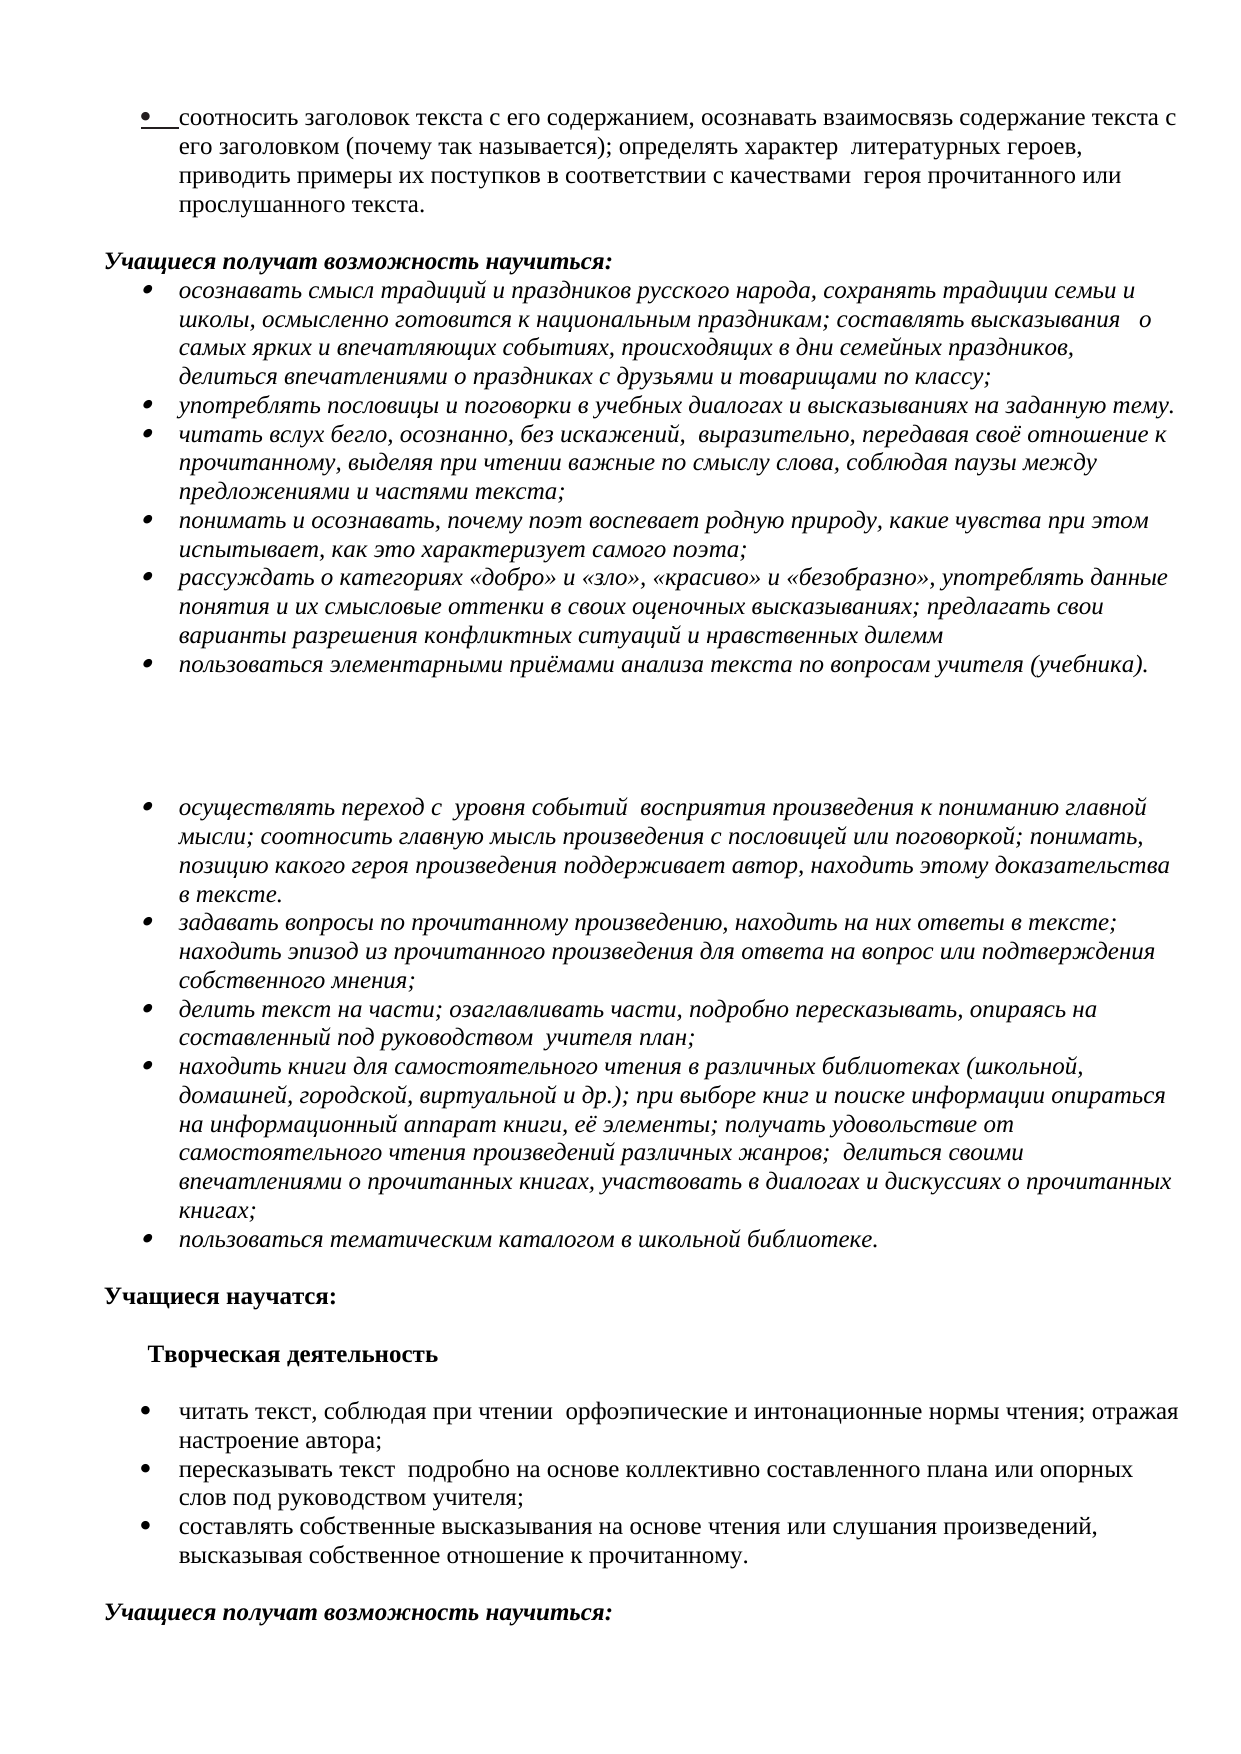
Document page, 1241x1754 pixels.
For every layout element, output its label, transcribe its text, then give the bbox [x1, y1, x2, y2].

list читать текст, соблюдая при чтении орфоэпические и интонационные нормы чтения; отражая настроение автора; [141, 1396, 1184, 1454]
list понимать и осознавать, почему поэт воспевает родную природу, какие чувства при этом испытывает, как это характеризует самого поэта; [141, 505, 1184, 562]
list задавать вопросы по прочитанному произведению, находить на них ответы в тексте; находить эпизод из прочитанного произведения для ответа на вопрос или подтверждения собственного мнения; [141, 907, 1184, 994]
list составлять собственные высказывания на основе чтения или слушания произведений, высказывая собственное отношение к прочитанному. [141, 1511, 1184, 1569]
text Учащиеся научатся: [103, 1281, 1184, 1310]
list осуществлять переход с уровня событий восприятия произведения к пониманию главной мысли; соотносить главную мысль произведения с пословицей или поговоркой; понимать, позицию какого героя произведения поддерживает автор, находить этому доказательства в тексте. [141, 792, 1184, 907]
text Учащиеся получат возможность научиться: [103, 246, 1184, 275]
text Учащиеся получат возможность научиться: [103, 1597, 1184, 1626]
list пользоваться элементарными приёмами анализа текста по вопросам учителя (учебника). [141, 649, 1184, 677]
list употреблять пословицы и поговорки в учебных диалогах и высказываниях на заданную тему. [141, 390, 1184, 419]
list рассуждать о категориях «добро» и «зло», «красиво» и «безобразно», употреблять данные понятия и их смысловые оттенки в своих оценочных высказываниях; предлагать свои варианты разрешения конфликтных ситуаций и нравственных дилемм [141, 562, 1184, 649]
list находить книги для самостоятельного чтения в различных библиотеках (школьной, домашней, городской, виртуальной и др.); при выборе книг и поиске информации опираться на информационный аппарат книги, её элементы; получать удовольствие от самостоятельного чтения произведений различных жанров; делиться своими впечатлениями о прочитанных книгах, участвовать в диалогах и дискуссиях о прочитанных книгах; [141, 1051, 1184, 1224]
list делить текст на части; озаглавливать части, подробно пересказывать, опираясь на составленный под руководством учителя план; [141, 994, 1184, 1051]
list пользоваться тематическим каталогом в школьной библиотеке. [141, 1224, 1184, 1252]
list пересказывать текст подробно на основе коллективно составленного плана или опорных слов под руководством учителя; [141, 1454, 1184, 1511]
list осознавать смысл традиций и праздников русского народа, сохранять традиции семьи и школы, осмысленно готовится к национальным праздникам; составлять высказывания о самых ярких и впечатляющих событиях, происходящих в дни семейных праздников, делиться впечатлениями о праздниках с друзьями и товарищами по классу; [141, 275, 1184, 390]
text Творческая деятельность [141, 1339, 1184, 1367]
list соотносить заголовок текста с его содержанием, осознавать взаимосвязь содержание текста с его заголовком (почему так называется); определять характер литературных героев, приводить примеры их поступков в соответствии с качествами героя прочитанного или прослушанного текста. [141, 102, 1184, 217]
list читать вслух бегло, осознанно, без искажений, выразительно, передавая своё отношение к прочитанному, выделяя при чтении важные по смыслу слова, соблюдая паузы между предложениями и частями текста; [141, 419, 1184, 505]
